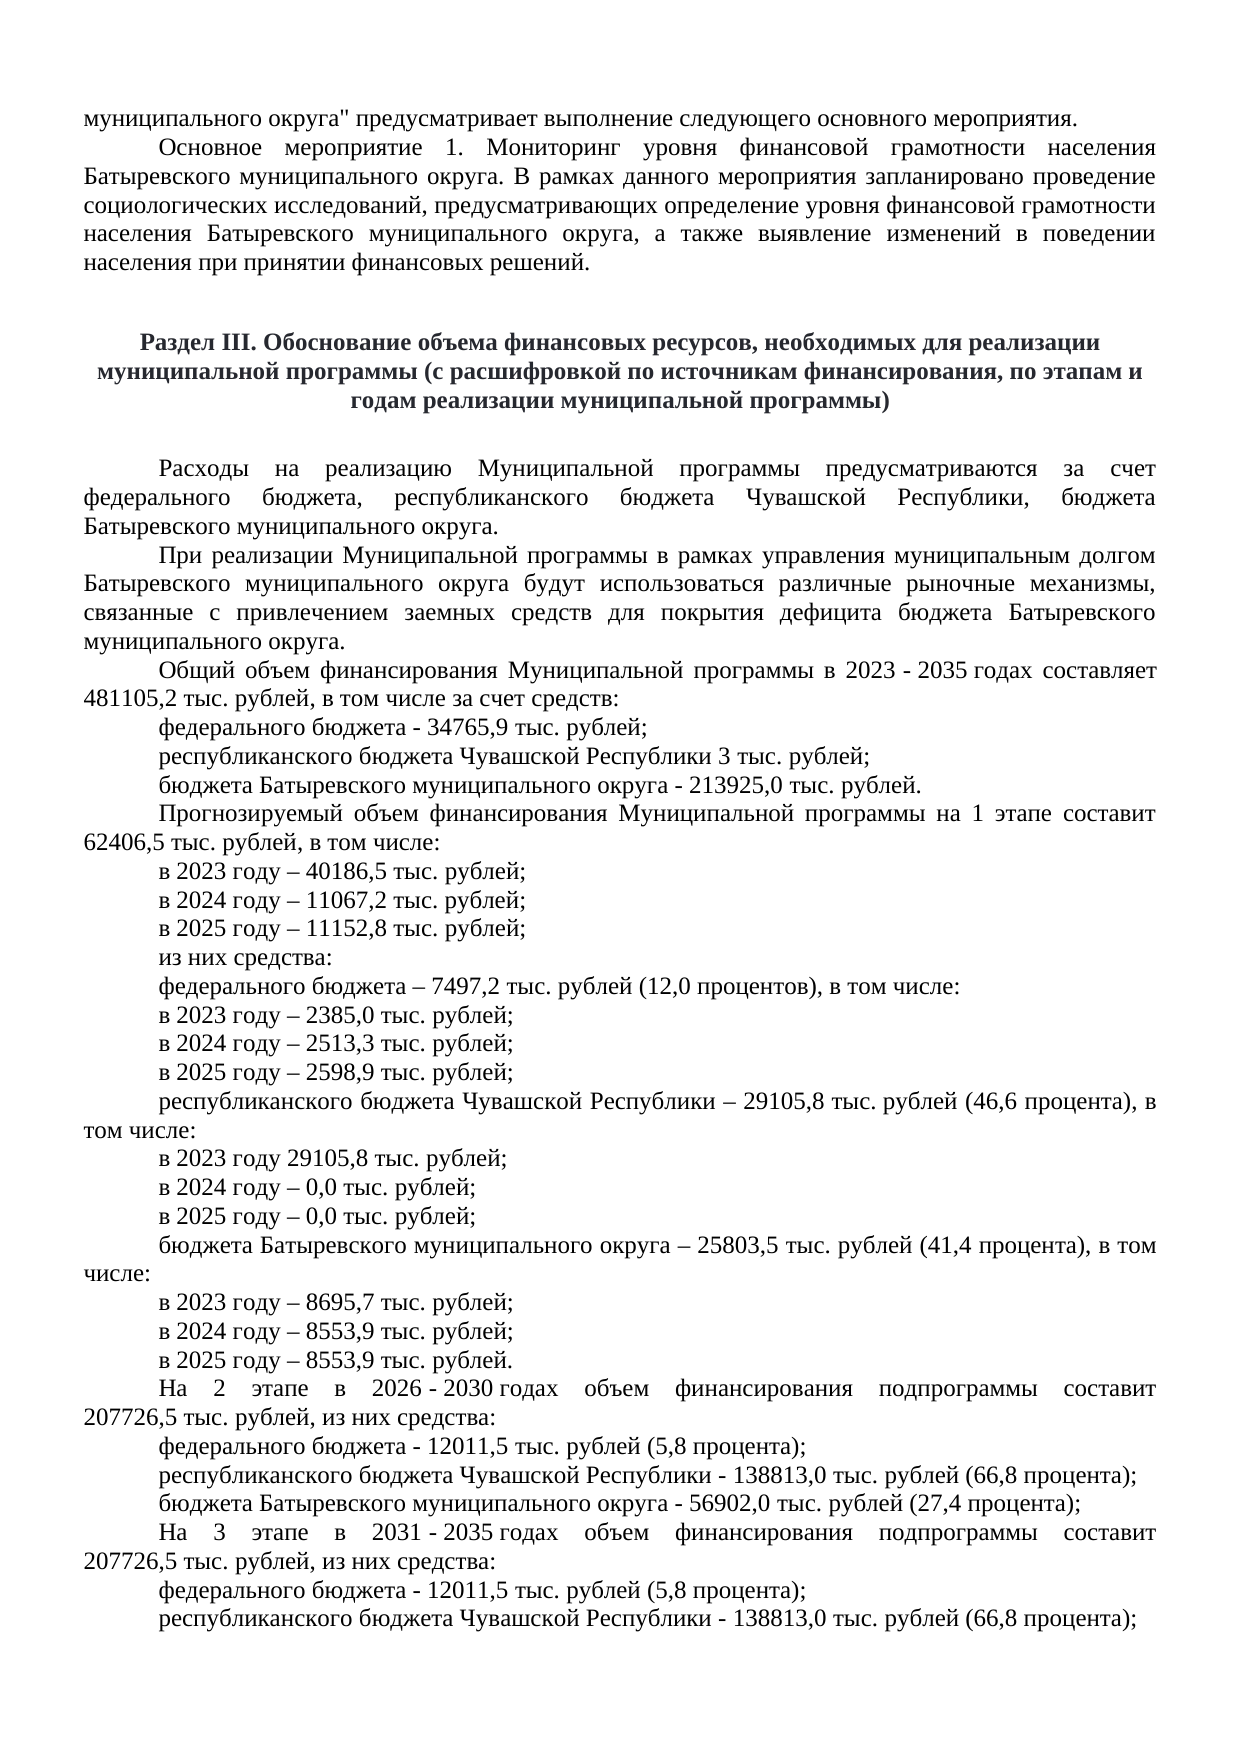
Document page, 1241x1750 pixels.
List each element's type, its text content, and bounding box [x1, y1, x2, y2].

text федерального бюджета - 12011,5 тыс. рублей (5,8 процента); [83, 1575, 1157, 1603]
text в 2024 году – 0,0 тыс. рублей; [83, 1172, 1157, 1201]
text в 2024 году – 11067,2 тыс. рублей; [83, 885, 1157, 913]
text из них средства: [83, 942, 1157, 971]
text в 2025 году – 11152,8 тыс. рублей; [83, 913, 1157, 942]
subtitle Раздел III. Обоснование объема финансовых ресурсов, необходимых для реализации муниципальной программы (с расшифровкой по источникам финансирования, по этапам и годам реализации муниципальной программы) [83, 327, 1157, 413]
text бюджета Батыревского муниципального округа – 25803,5 тыс. рублей (41,4 процента), в том числе: [83, 1230, 1157, 1287]
text республиканского бюджета Чувашской Республики - 138813,0 тыс. рублей (66,8 процента); [83, 1460, 1157, 1488]
text Основное мероприятие 1. Мониторинг уровня финансовой грамотности населения Батыревского муниципального округа. В рамках данного мероприятия запланировано проведение социологических исследований, предусматривающих определение уровня финансовой грамотности населения Батыревского муниципального округа, а также выявление изменений в поведении населения при принятии финансовых решений. [83, 132, 1157, 276]
text бюджета Батыревского муниципального округа - 56902,0 тыс. рублей (27,4 процента); [83, 1488, 1157, 1517]
text в 2024 году – 2513,3 тыс. рублей; [83, 1028, 1157, 1057]
text в 2023 году – 2385,0 тыс. рублей; [83, 1000, 1157, 1028]
text На 2 этапе в 2026 - 2030 годах объем финансирования подпрограммы составит 207726,5 тыс. рублей, из них средства: [83, 1373, 1157, 1431]
text республиканского бюджета Чувашской Республики – 29105,8 тыс. рублей (46,6 процента), в том числе: [83, 1086, 1157, 1143]
text в 2024 году – 8553,9 тыс. рублей; [83, 1316, 1157, 1345]
text в 2023 году – 8695,7 тыс. рублей; [83, 1287, 1157, 1316]
text в 2023 году – 40186,5 тыс. рублей; [83, 856, 1157, 885]
text республиканского бюджета Чувашской Республики - 138813,0 тыс. рублей (66,8 процента); [83, 1603, 1157, 1632]
text Общий объем финансирования Муниципальной программы в 2023 - 2035 годах составляет 481105,2 тыс. рублей, в том числе за счет средств: [83, 655, 1157, 712]
text в 2023 году 29105,8 тыс. рублей; [83, 1143, 1157, 1172]
text федерального бюджета – 7497,2 тыс. рублей (12,0 процентов), в том числе: [83, 971, 1157, 1000]
text республиканского бюджета Чувашской Республики 3 тыс. рублей; [83, 741, 1157, 770]
text При реализации Муниципальной программы в рамках управления муниципальным долгом Батыревского муниципального округа будут использоваться различные рыночные механизмы, связанные с привлечением заемных средств для покрытия дефицита бюджета Батыревского муниципального округа. [83, 540, 1157, 655]
text в 2025 году – 2598,9 тыс. рублей; [83, 1057, 1157, 1086]
text бюджета Батыревского муниципального округа - 213925,0 тыс. рублей. [83, 770, 1157, 798]
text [83, 103, 1157, 132]
text федерального бюджета - 34765,9 тыс. рублей; [83, 712, 1157, 741]
text в 2025 году – 0,0 тыс. рублей; [83, 1201, 1157, 1230]
text Прогнозируемый объем финансирования Муниципальной программы на 1 этапе составит 62406,5 тыс. рублей, в том числе: [83, 798, 1157, 856]
text Расходы на реализацию Муниципальной программы предусматриваются за счет федерального бюджета, республиканского бюджета Чувашской Республики, бюджета Батыревского муниципального округа. [83, 453, 1157, 540]
text На 3 этапе в 2031 - 2035 годах объем финансирования подпрограммы составит 207726,5 тыс. рублей, из них средства: [83, 1517, 1157, 1575]
text федерального бюджета - 12011,5 тыс. рублей (5,8 процента); [83, 1431, 1157, 1460]
text в 2025 году – 8553,9 тыс. рублей. [83, 1345, 1157, 1373]
